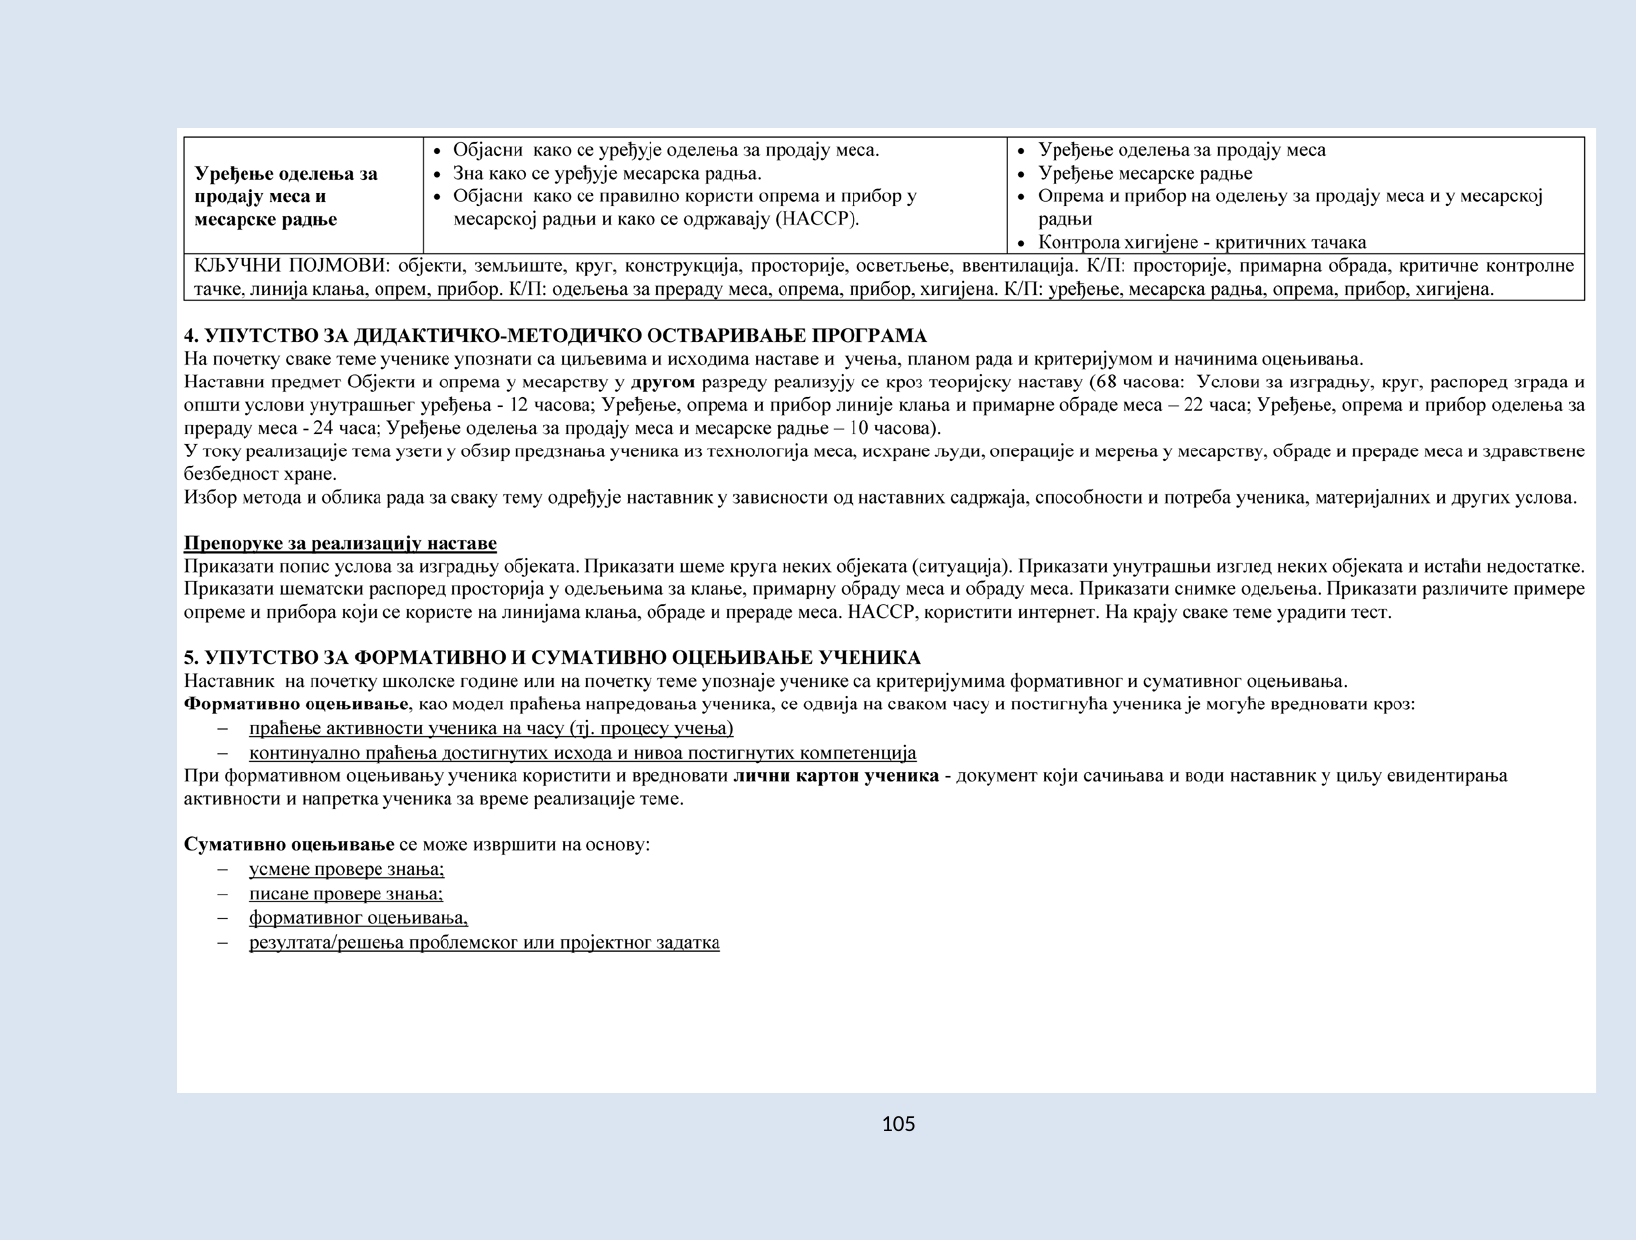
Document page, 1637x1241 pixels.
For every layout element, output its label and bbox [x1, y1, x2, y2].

picture [177, 128, 1597, 1093]
